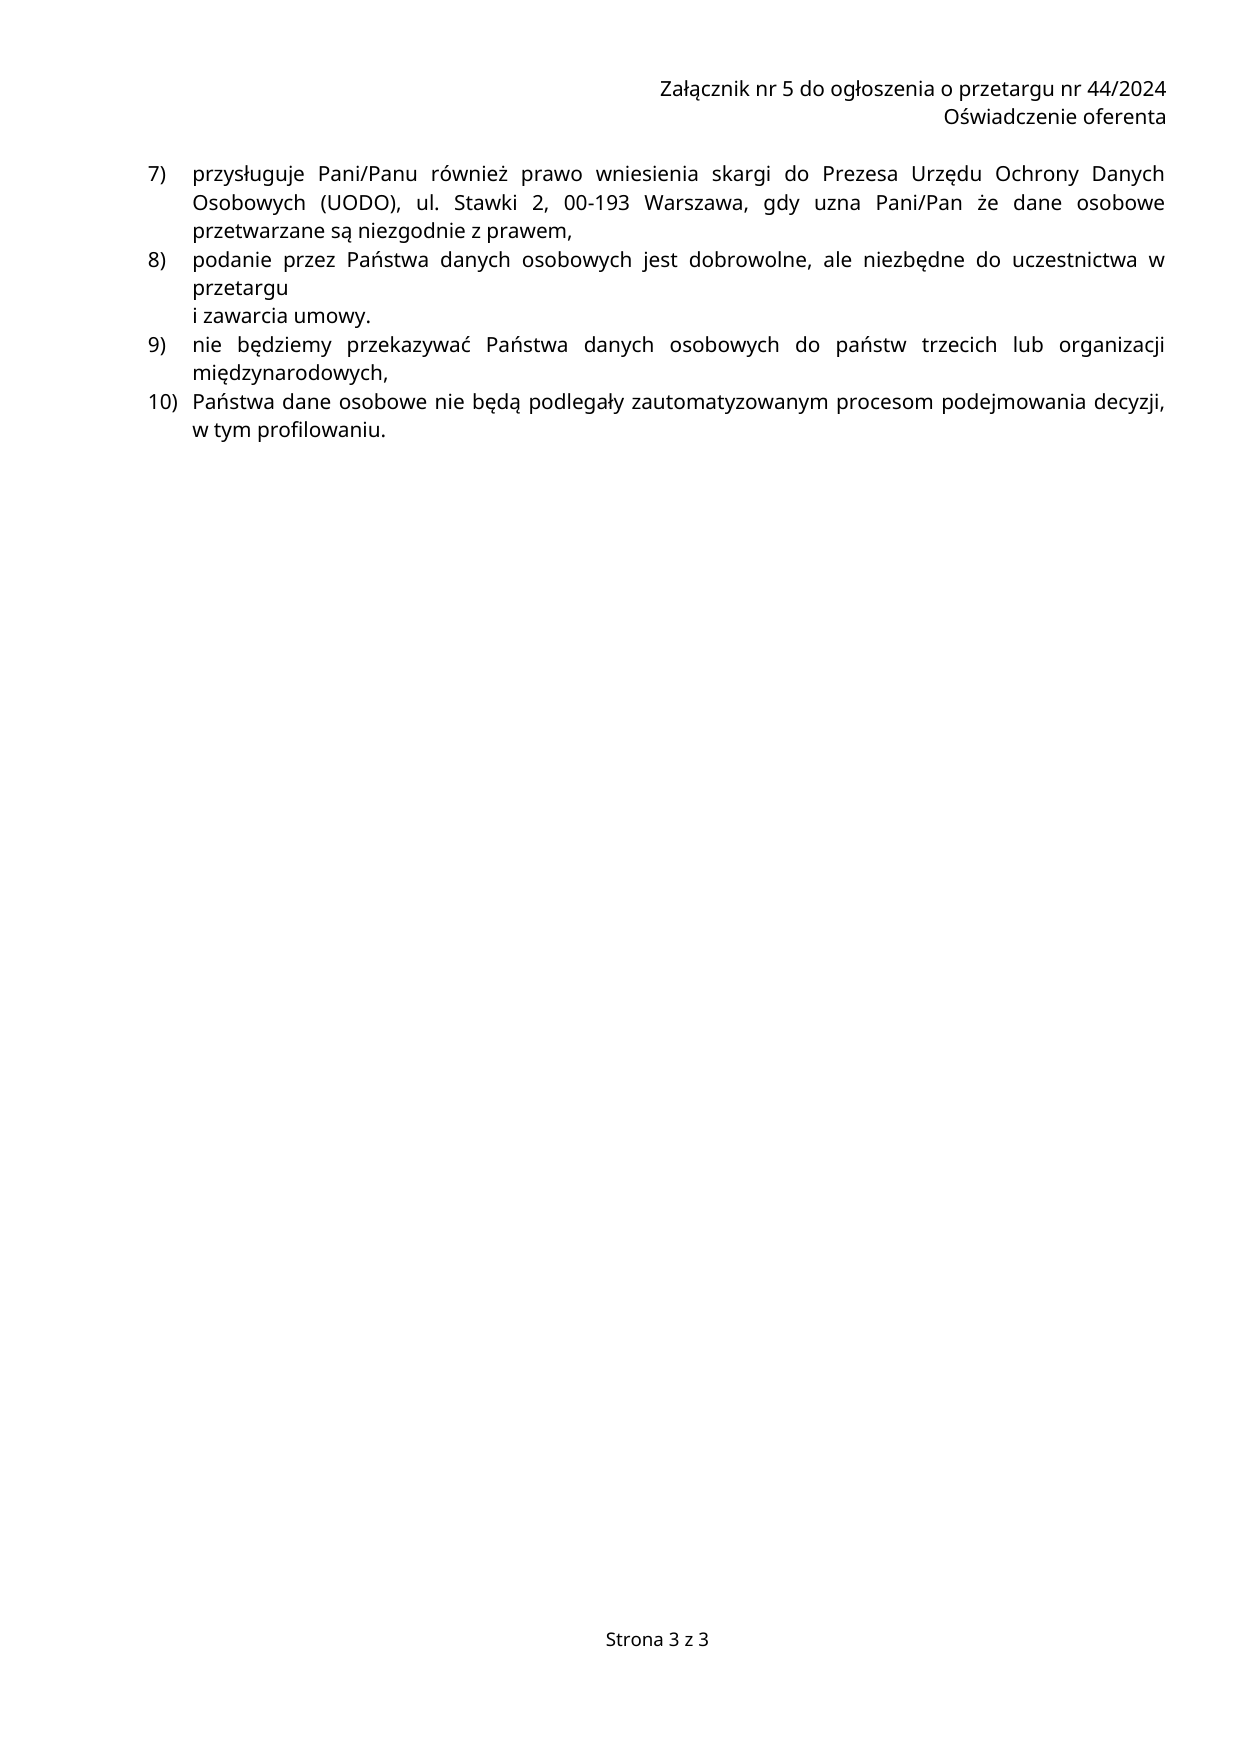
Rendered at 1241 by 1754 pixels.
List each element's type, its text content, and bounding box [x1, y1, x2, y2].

list przysługuje Pani/Panu również prawo wniesienia skargi do Prezesa Urzędu Ochrony Danych Osobowych (UODO), ul. Stawki 2, 00-193 Warszawa, gdy uzna Pani/Pan że dane osobowe przetwarzane są niezgodnie z prawem, [148, 159, 1167, 245]
list podanie przez Państwa danych osobowych jest dobrowolne, ale niezbędne do uczestnictwa w przetargu i zawarcia umowy. [148, 245, 1167, 330]
list nie będziemy przekazywać Państwa danych osobowych do państw trzecich lub organizacji międzynarodowych, [148, 330, 1167, 387]
list Państwa dane osobowe nie będą podlegały zautomatyzowanym procesom podejmowania decyzji, w tym profilowaniu. [148, 387, 1167, 444]
